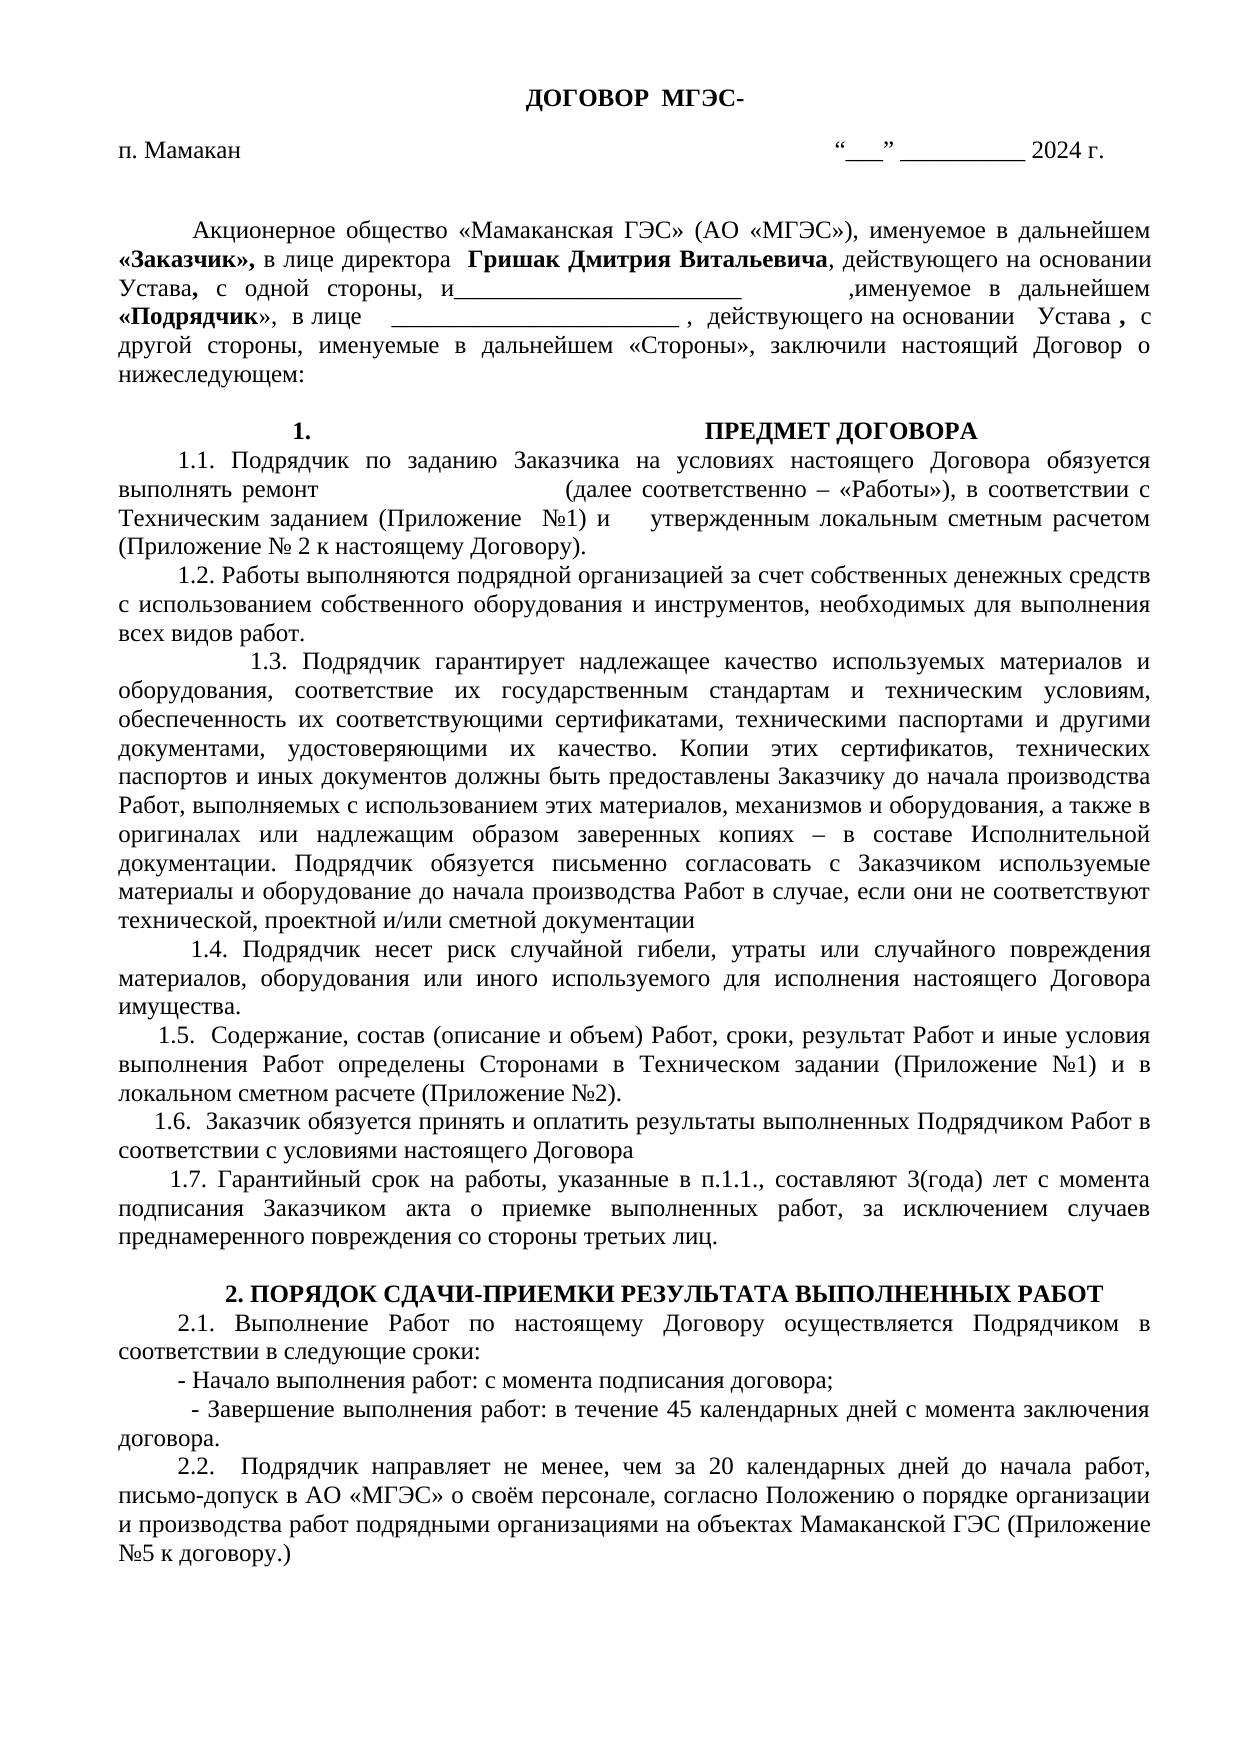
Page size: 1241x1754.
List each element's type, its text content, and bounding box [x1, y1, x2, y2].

text 2.2. Подрядчик направляет не менее, чем за 20 календарных дней до начала работ, письмо-допуск в АО «МГЭС» о своём персонале, согласно Положению о порядке организации и производства работ подрядными организациями на объектах Мамаканской ГЭС (Приложение №5 к договору.) [118, 1451, 1152, 1566]
text 1.3. Подрядчик гарантирует надлежащее качество используемых материалов и оборудования, соответствие их государственным стандартам и техническим условиям, обеспеченность их соответствующими сертификатами, техническими паспортами и другими документами, удостоверяющими их качество. Копии этих сертификатов, технических паспортов и иных документов должны быть предоставлены Заказчику до начала производства Работ, выполняемых с использованием этих материалов, механизмов и оборудования, а также в оригиналах или надлежащим образом заверенных копиях – в составе Исполнительной документации. Подрядчик обязуется письменно согласовать с Заказчиком используемые материалы и оборудование до начала производства Работ в случае, если они не соответствуют технической, проектной и/или сметной документации [118, 646, 1152, 934]
text - Начало выполнения работ: с момента подписания договора; [118, 1365, 1152, 1394]
text 1.5. Содержание, состав (описание и объем) Работ, сроки, результат Работ и иные условия выполнения Работ определены Сторонами в Техническом задании (Приложение №1) и в локальном сметном расчете (Приложение №2). [118, 1020, 1152, 1106]
list Предмет договора [118, 416, 1152, 445]
text 1.2. Работы выполняются подрядной организацией за счет собственных денежных средств с использованием собственного оборудования и инструментов, необходимых для выполнения всех видов работ. [118, 560, 1152, 646]
text 1.7. Гарантийный срок на работы, указанные в п.1.1., составляют 3(года) лет с момента подписания Заказчиком акта о приемке выполненных работ, за исключением случаев преднамеренного повреждения со стороны третьих лиц. [118, 1164, 1152, 1250]
text п. Мамакан “___” __________ 2024 г. [118, 135, 1152, 164]
text Акционерное общество «Мамаканская ГЭС» (АО «МГЭС»), именуемое в дальнейшем «Заказчик», в лице директора Гришак Дмитрия Витальевича, действующего на основании Устава, с одной стороны, и_______________________ ,именуемое в дальнейшем «Подрядчик», в лице _______________________ , действующего на основании Устава , с другой стороны, именуемые в дальнейшем «Стороны», заключили настоящий Договор о нижеследующем: [118, 215, 1152, 388]
text 1.6. Заказчик обязуется принять и оплатить результаты выполненных Подрядчиком Работ в соответствии с условиями настоящего Договора [118, 1106, 1152, 1164]
text 2.1. Выполнение Работ по настоящему Договору осуществляется Подрядчиком в соответствии в следующие сроки: [118, 1308, 1152, 1365]
text ДОГОВОР МГЭС- [118, 59, 1152, 111]
text - Завершение выполнения работ: в течение 45 календарных дней с момента заключения договора. [118, 1394, 1152, 1451]
text 1.1. Подрядчик по заданию Заказчика на условиях настоящего Договора обязуется выполнять ремонт (далее соответственно – «Работы»), в соответствии с Техническим заданием (Приложение №1) и утвержденным локальным сметным расчетом (Приложение № 2 к настоящему Договору). [118, 445, 1152, 560]
text 2. ПОРЯДОК СДАЧИ-ПРИЕМКИ РЕЗУЛЬТАТА ВЫПОЛНЕННЫХ РАБОТ [177, 1279, 1152, 1308]
text 1.4. Подрядчик несет риск случайной гибели, утраты или случайного повреждения материалов, оборудования или иного используемого для исполнения настоящего Договора имущества. [118, 934, 1152, 1020]
